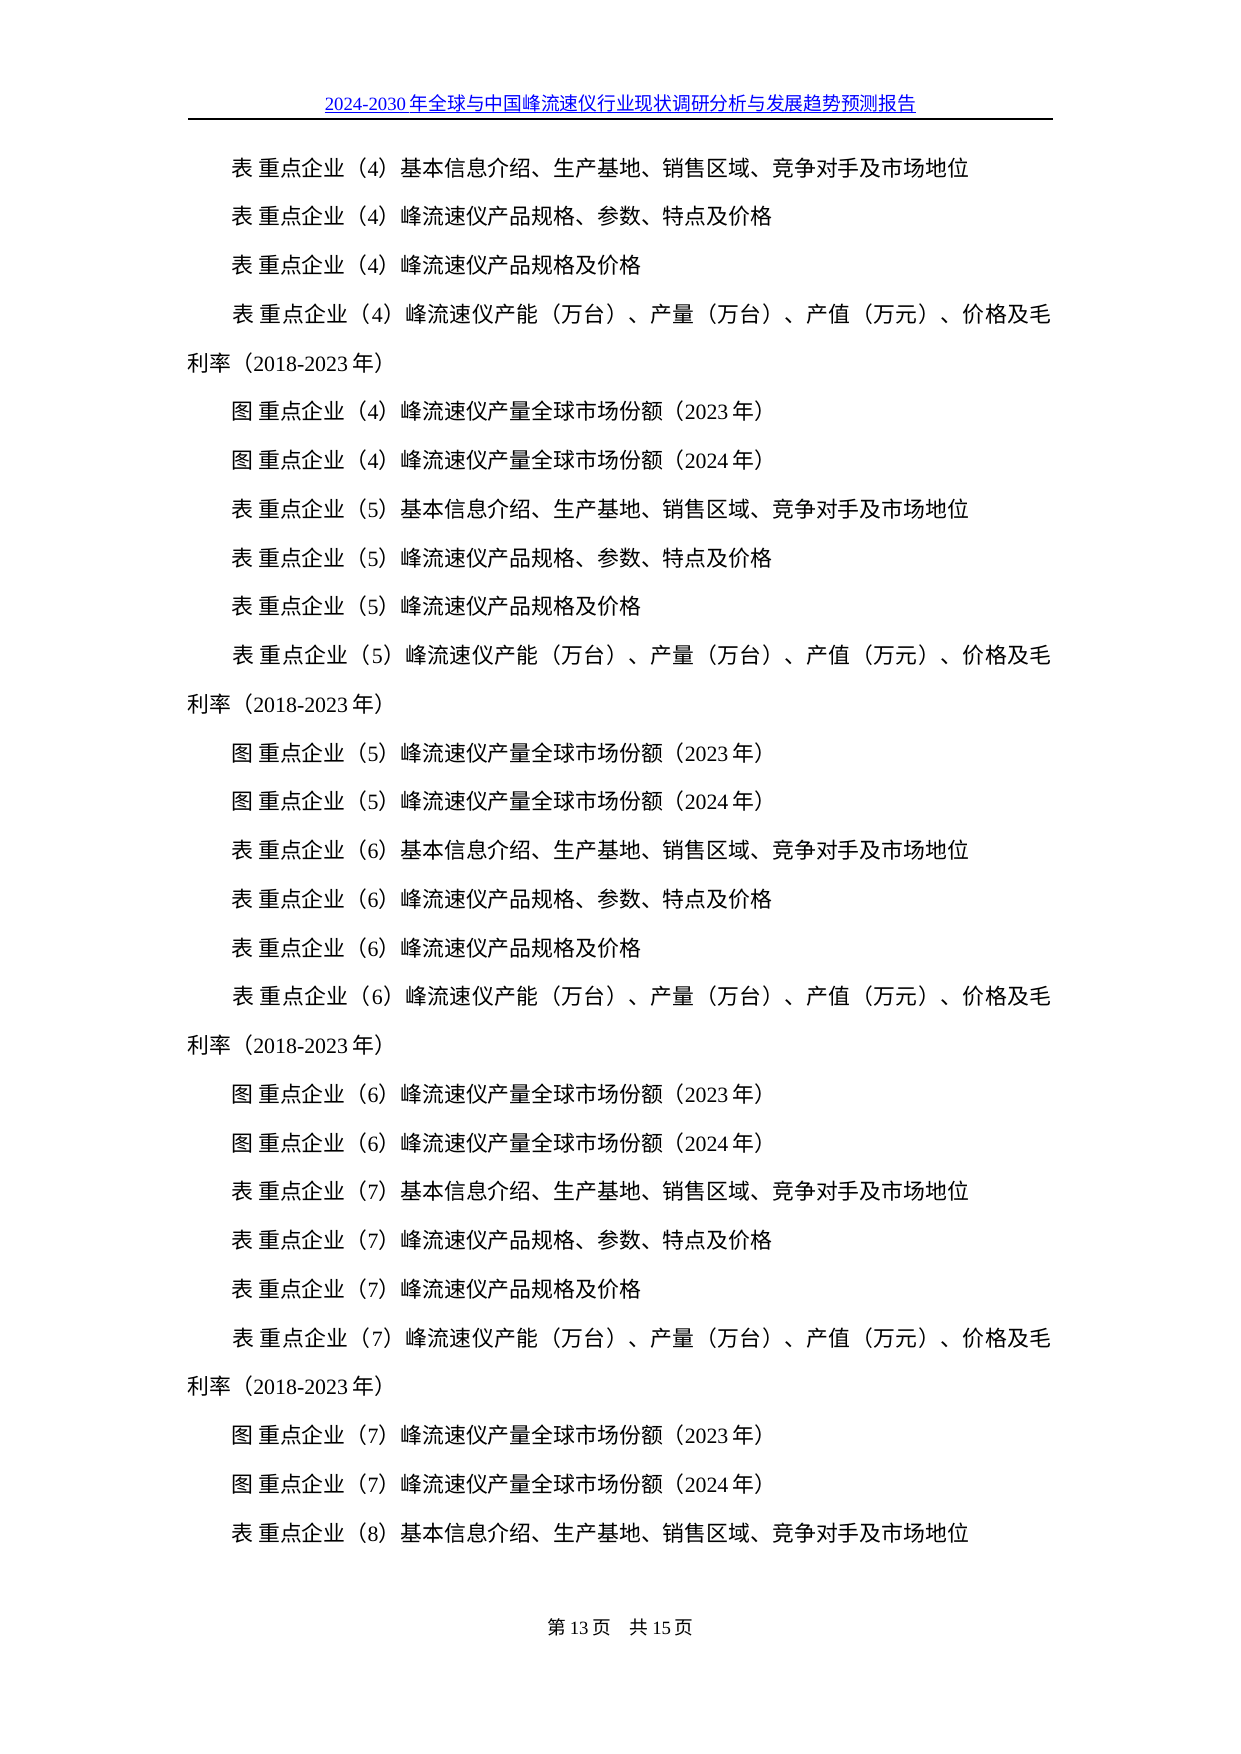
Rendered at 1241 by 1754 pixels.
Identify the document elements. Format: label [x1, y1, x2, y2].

text [187, 150, 1053, 1548]
